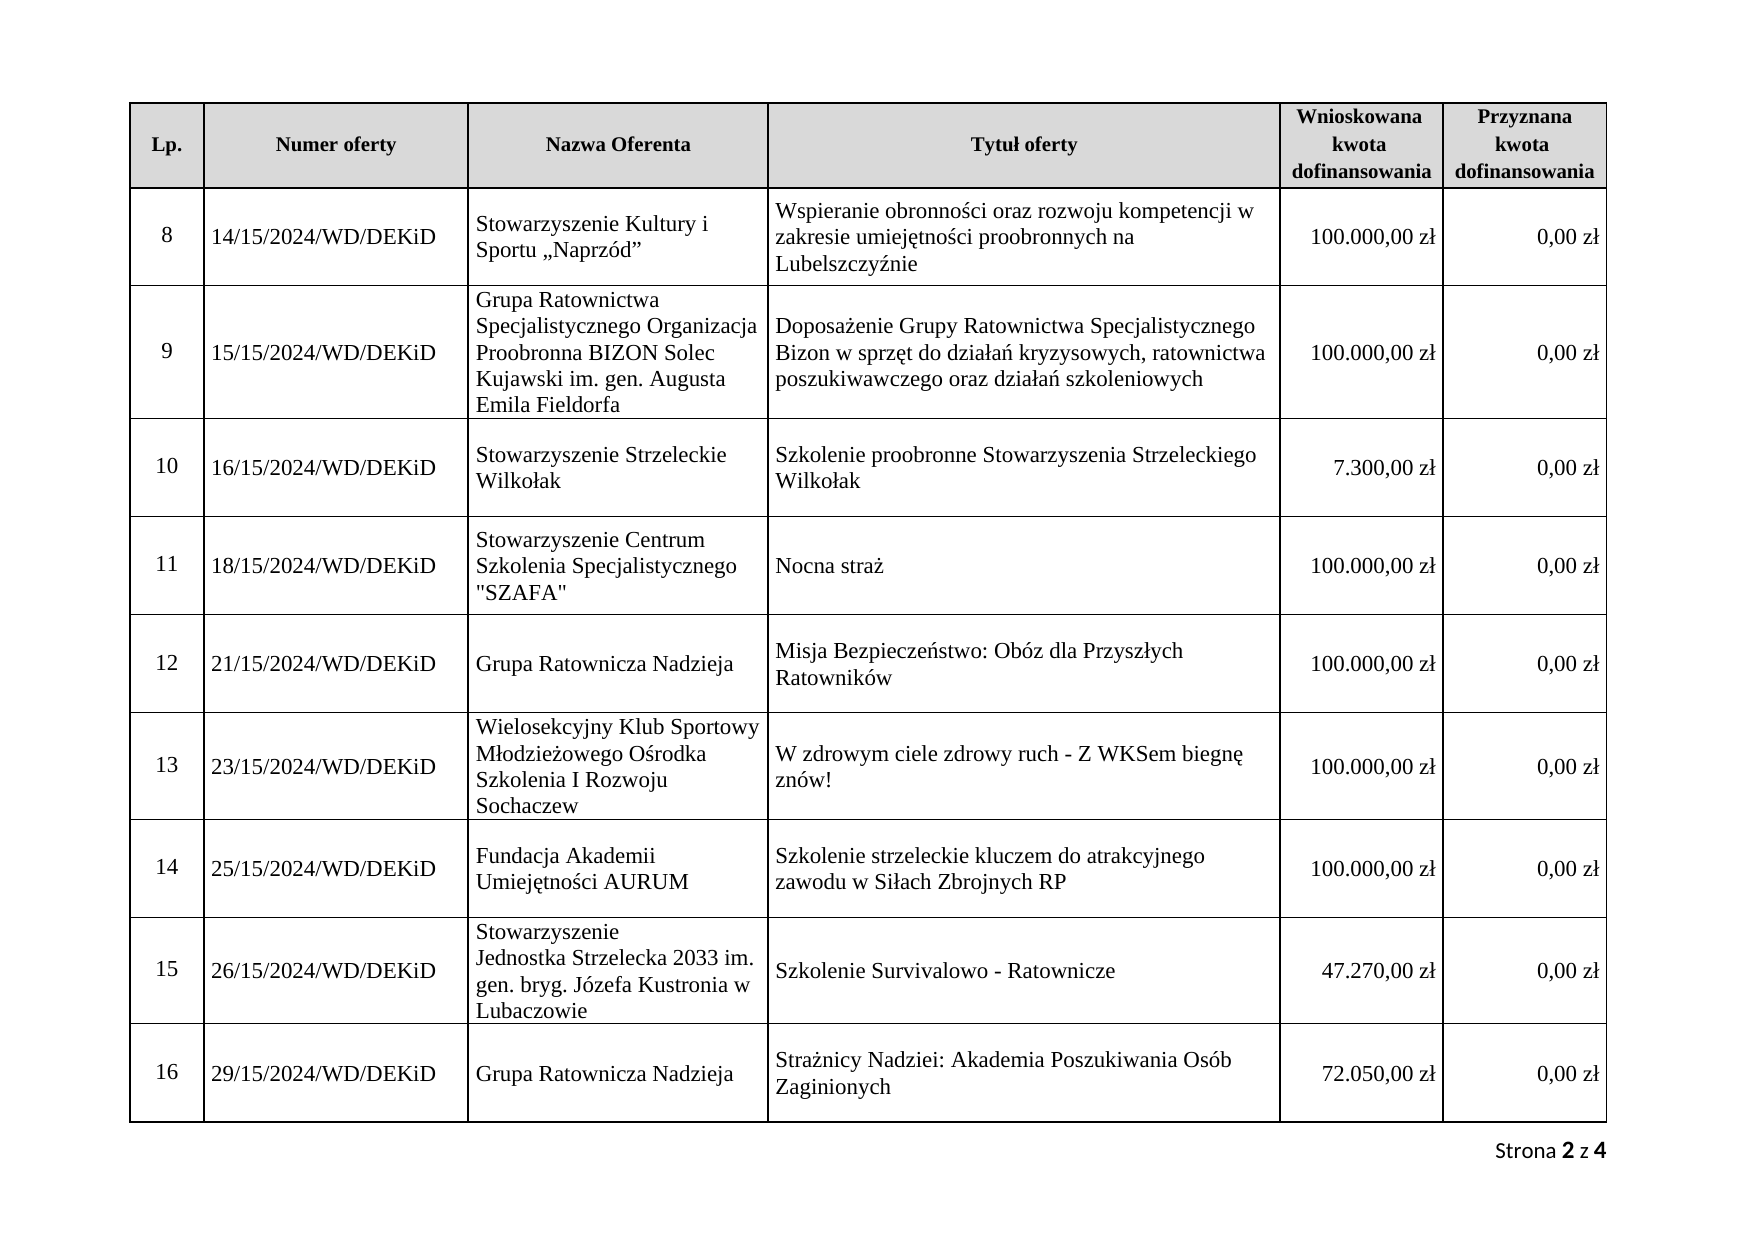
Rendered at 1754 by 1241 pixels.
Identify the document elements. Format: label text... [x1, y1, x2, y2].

table_cell Fundacja Akademii Umiejętności AURUM [469, 820, 767, 917]
table_header Wnioskowana kwota dofinansowania [1281, 104, 1442, 187]
table_header Przyznana kwota dofinansowania [1444, 104, 1606, 187]
table_cell Nocna straż [769, 517, 1279, 614]
table_cell 0,00 zł [1444, 820, 1606, 917]
table_cell 0,00 zł [1444, 713, 1606, 819]
table_cell 0,00 zł [1444, 918, 1606, 1023]
table_cell Grupa Ratownicza Nadzieja [469, 1024, 767, 1121]
table_cell 72.050,00 zł [1281, 1024, 1442, 1121]
table_cell 47.270,00 zł [1281, 918, 1442, 1023]
table_cell 100.000,00 zł [1281, 820, 1442, 917]
table_cell Stowarzyszenie Strzeleckie Wilkołak [469, 419, 767, 516]
table_cell Szkolenie Survivalowo - Ratownicze [769, 918, 1279, 1023]
table_cell 15/15/2024/WD/DEKiD [205, 286, 467, 418]
table_cell 0,00 zł [1444, 286, 1606, 418]
table_cell 0,00 zł [1444, 189, 1606, 285]
table_cell 11 [131, 517, 203, 614]
table_cell 18/15/2024/WD/DEKiD [205, 517, 467, 614]
table_cell 100.000,00 zł [1281, 615, 1442, 712]
table_cell Szkolenie strzeleckie kluczem do atrakcyjnego zawodu w Siłach Zbrojnych RP [769, 820, 1279, 917]
table_cell 25/15/2024/WD/DEKiD [205, 820, 467, 917]
table_cell 12 [131, 615, 203, 712]
table_cell Stowarzyszenie Kultury i Sportu „Naprzód” [469, 189, 767, 285]
table_cell Wspieranie obronności oraz rozwoju kompetencji w zakresie umiejętności proobronnych na Lubelszczyźnie [769, 189, 1279, 285]
table_cell 21/15/2024/WD/DEKiD [205, 615, 467, 712]
table_cell Doposażenie Grupy Ratownictwa Specjalistycznego Bizon w sprzęt do działań kryzysowych, ratownictwa poszukiwawczego oraz działań szkoleniowych [769, 286, 1279, 418]
table_cell 100.000,00 zł [1281, 286, 1442, 418]
table_cell 0,00 zł [1444, 1024, 1606, 1121]
table_cell 100.000,00 zł [1281, 189, 1442, 285]
table_cell 8 [131, 189, 203, 285]
table_cell Wielosekcyjny Klub Sportowy Młodzieżowego Ośrodka Szkolenia I Rozwoju Sochaczew [469, 713, 767, 819]
table_cell 14 [131, 820, 203, 917]
table_cell W zdrowym ciele zdrowy ruch - Z WKSem biegnę znów! [769, 713, 1279, 819]
table_header Numer oferty [205, 104, 467, 187]
table_cell 9 [131, 286, 203, 418]
table_cell Szkolenie proobronne Stowarzyszenia Strzeleckiego Wilkołak [769, 419, 1279, 516]
table_cell 0,00 zł [1444, 615, 1606, 712]
table_cell 16/15/2024/WD/DEKiD [205, 419, 467, 516]
table_cell 29/15/2024/WD/DEKiD [205, 1024, 467, 1121]
table_cell 100.000,00 zł [1281, 713, 1442, 819]
table_cell 26/15/2024/WD/DEKiD [205, 918, 467, 1023]
table_cell Grupa Ratownicza Nadzieja [469, 615, 767, 712]
table_header Nazwa Oferenta [469, 104, 767, 187]
table_cell Grupa Ratownictwa Specjalistycznego Organizacja Proobronna BIZON Solec Kujawski im. gen. Augusta Emila Fieldorfa [469, 286, 767, 418]
table_cell 23/15/2024/WD/DEKiD [205, 713, 467, 819]
table_cell 15 [131, 918, 203, 1023]
table_cell 16 [131, 1024, 203, 1121]
table_cell Misja Bezpieczeństwo: Obóz dla Przyszłych Ratowników [769, 615, 1279, 712]
table_cell 100.000,00 zł [1281, 517, 1442, 614]
table_cell 7.300,00 zł [1281, 419, 1442, 516]
table_cell 14/15/2024/WD/DEKiD [205, 189, 467, 285]
table_cell 13 [131, 713, 203, 819]
table_cell Stowarzyszenie Centrum Szkolenia Specjalistycznego "SZAFA" [469, 517, 767, 614]
table_cell 10 [131, 419, 203, 516]
table_header Tytuł oferty [769, 104, 1279, 187]
table_cell 0,00 zł [1444, 419, 1606, 516]
table_header Lp. [131, 104, 203, 187]
table_cell Stowarzyszenie Jednostka Strzelecka 2033 im. gen. bryg. Józefa Kustronia w Lubaczowie [469, 918, 767, 1023]
table_cell 0,00 zł [1444, 517, 1606, 614]
table_cell Strażnicy Nadziei: Akademia Poszukiwania Osób Zaginionych [769, 1024, 1279, 1121]
